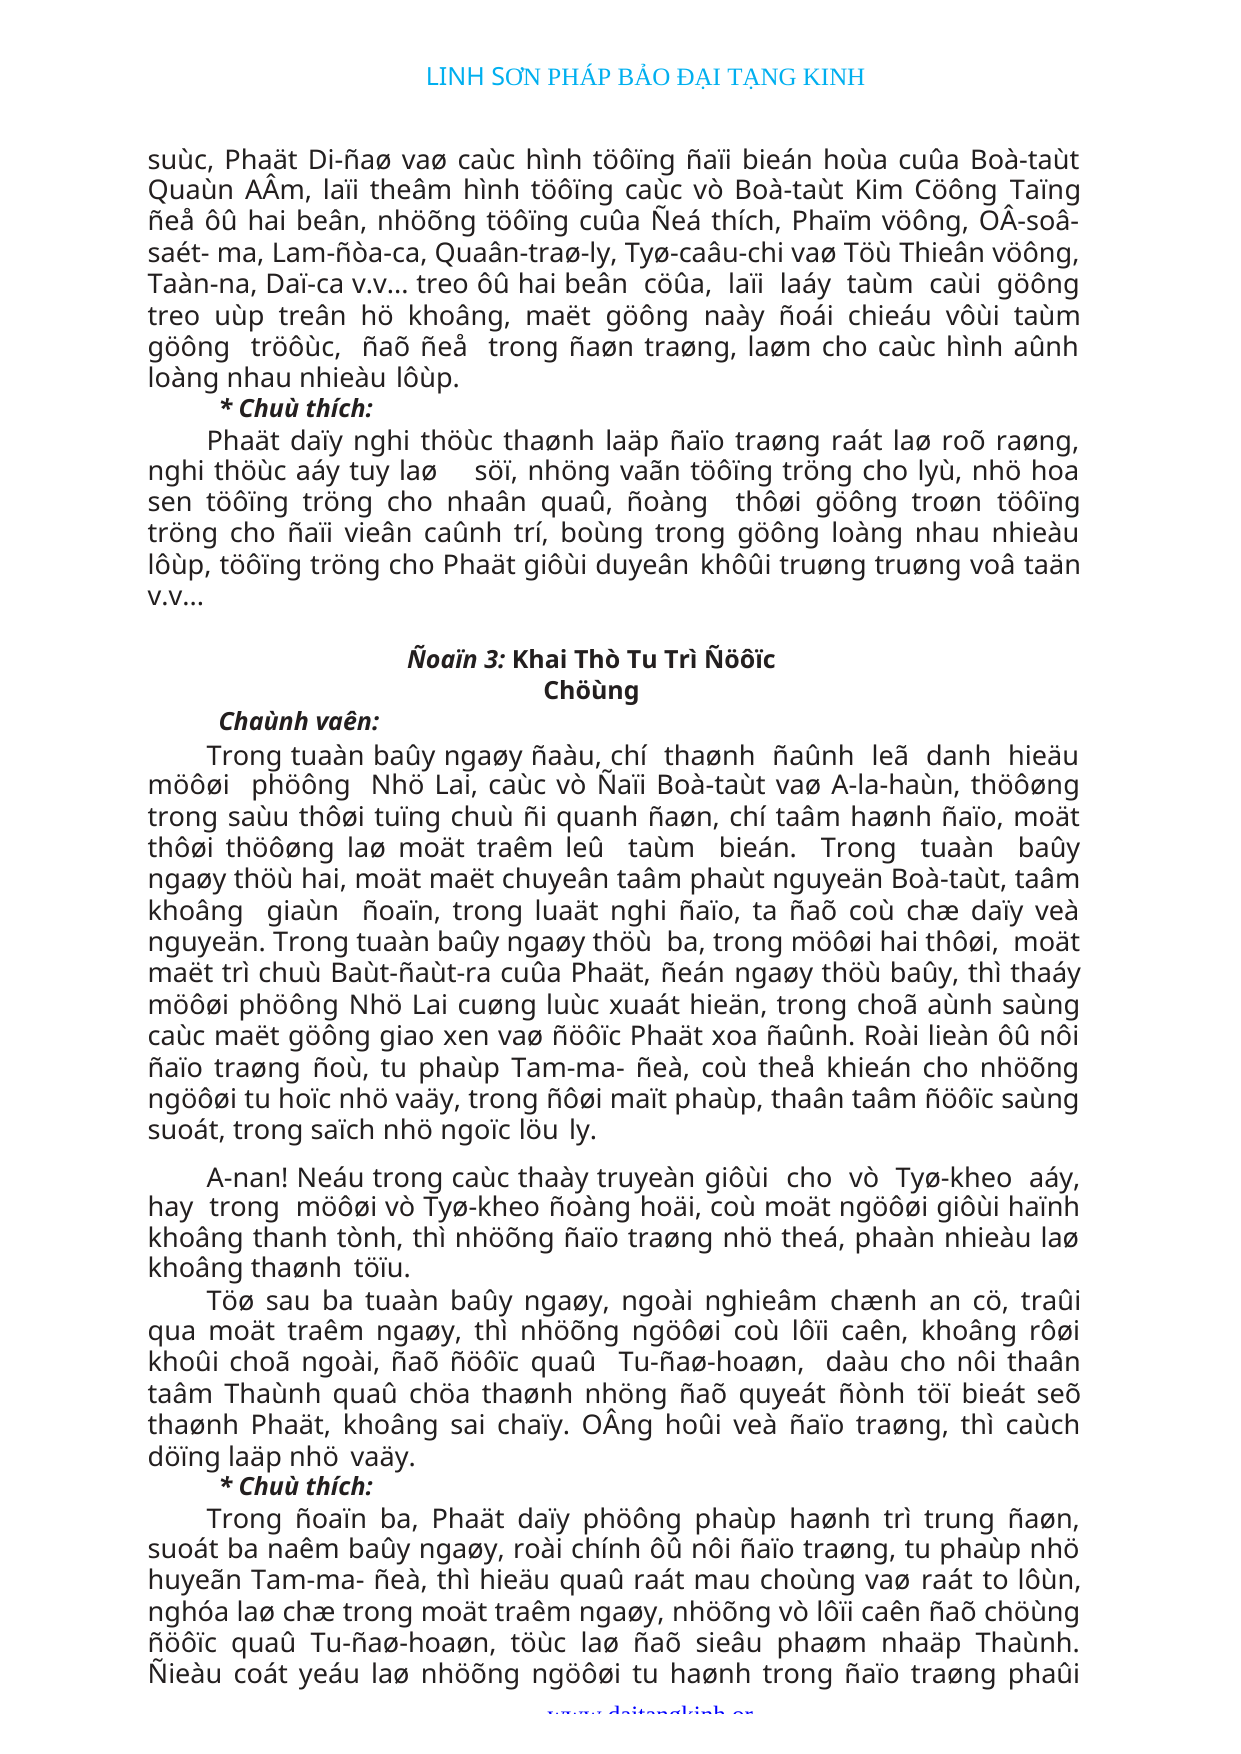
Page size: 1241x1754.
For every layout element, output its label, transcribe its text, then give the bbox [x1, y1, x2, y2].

text Phaät daïy nghi thöùc thaønh laäp ñaïo traøng raát laø roõ raøng, nghi thöùc aáy tuy laø söï, nhöng vaãn töôïng tröng cho lyù, nhö hoa sen töôïng tröng cho nhaân quaû, ñoàng thôøi göông troøn töôïng tröng cho ñaïi vieân caûnh trí, boùng trong göông loàng nhau nhieàu lôùp, töôïng tröng cho Phaät giôùi duyeân khôûi truøng truøng voâ taän v.v... [147, 425, 1081, 613]
text Ñoaïn 3: Khai Thò Tu Trì Ñöôïc Chöùng [383, 644, 799, 706]
text * Chuù thích: [218, 396, 1092, 422]
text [147, 1503, 1081, 1692]
text suùc, Phaät Di-ñaø vaø caùc hình töôïng ñaïi bieán hoùa cuûa Boà-taùt Quaùn AÂm, laïi theâm hình töôïng caùc vò Boà-taùt Kim Cöông Taïng ñeå ôû hai beân, nhöõng töôïng cuûa Ñeá thích, Phaïm vöông, OÂ-soâ-saét- ma, Lam-ñòa-ca, Quaân-traø-ly, Tyø-caâu-chi vaø Töù Thieân vöông, Taàn-na, Daï-ca v.v... treo ôû hai beân cöûa, laïi laáy taùm caùi göông treo uùp treân hö khoâng, maët göông naày ñoái chieáu vôùi taùm göông tröôùc, ñaõ ñeå trong ñaøn traøng, laøm cho caùc hình aûnh loàng nhau nhieàu lôùp. [147, 145, 1081, 396]
text Chaùnh vaên: [218, 706, 1092, 737]
text Trong tuaàn baûy ngaøy ñaàu, chí thaønh ñaûnh leã danh hieäu möôøi phöông Nhö Lai, caùc vò Ñaïi Boà-taùt vaø A-la-haùn, thöôøng trong saùu thôøi tuïng chuù ñi quanh ñaøn, chí taâm haønh ñaïo, moät thôøi thöôøng laø moät traêm leû taùm bieán. Trong tuaàn baûy ngaøy thöù hai, moät maët chuyeân taâm phaùt nguyeän Boà-taùt, taâm khoâng giaùn ñoaïn, trong luaät nghi ñaïo, ta ñaõ coù chæ daïy veà nguyeän. Trong tuaàn baûy ngaøy thöù ba, trong möôøi hai thôøi, moät maët trì chuù Baùt-ñaùt-ra cuûa Phaät, ñeán ngaøy thöù baûy, thì thaáy möôøi phöông Nhö Lai cuøng luùc xuaát hieän, trong choã aùnh saùng caùc maët göông giao xen vaø ñöôïc Phaät xoa ñaûnh. Roài lieàn ôû nôi ñaïo traøng ñoù, tu phaùp Tam-ma- ñeà, coù theå khieán cho nhöõng ngöôøi tu hoïc nhö vaäy, trong ñôøi maït phaùp, thaân taâm ñöôïc saùng suoát, trong saïch nhö ngoïc löu ly. [147, 740, 1081, 1148]
text Töø sau ba tuaàn baûy ngaøy, ngoài nghieâm chænh an cö, traûi qua moät traêm ngaøy, thì nhöõng ngöôøi coù lôïi caên, khoâng rôøi khoûi choã ngoài, ñaõ ñöôïc quaû Tu-ñaø-hoaøn, daàu cho nôi thaân taâm Thaùnh quaû chöa thaønh nhöng ñaõ quyeát ñònh töï bieát seõ thaønh Phaät, khoâng sai chaïy. OÂng hoûi veà ñaïo traøng, thì caùch döïng laäp nhö vaäy. [147, 1286, 1081, 1474]
text A-nan! Neáu trong caùc thaày truyeàn giôùi cho vò Tyø-kheo aáy, hay trong möôøi vò Tyø-kheo ñoàng hoäi, coù moät ngöôøi giôùi haïnh khoâng thanh tònh, thì nhöõng ñaïo traøng nhö theá, phaàn nhieàu laø khoâng thaønh töïu. [147, 1163, 1081, 1286]
text * Chuù thích: [218, 1474, 1092, 1501]
